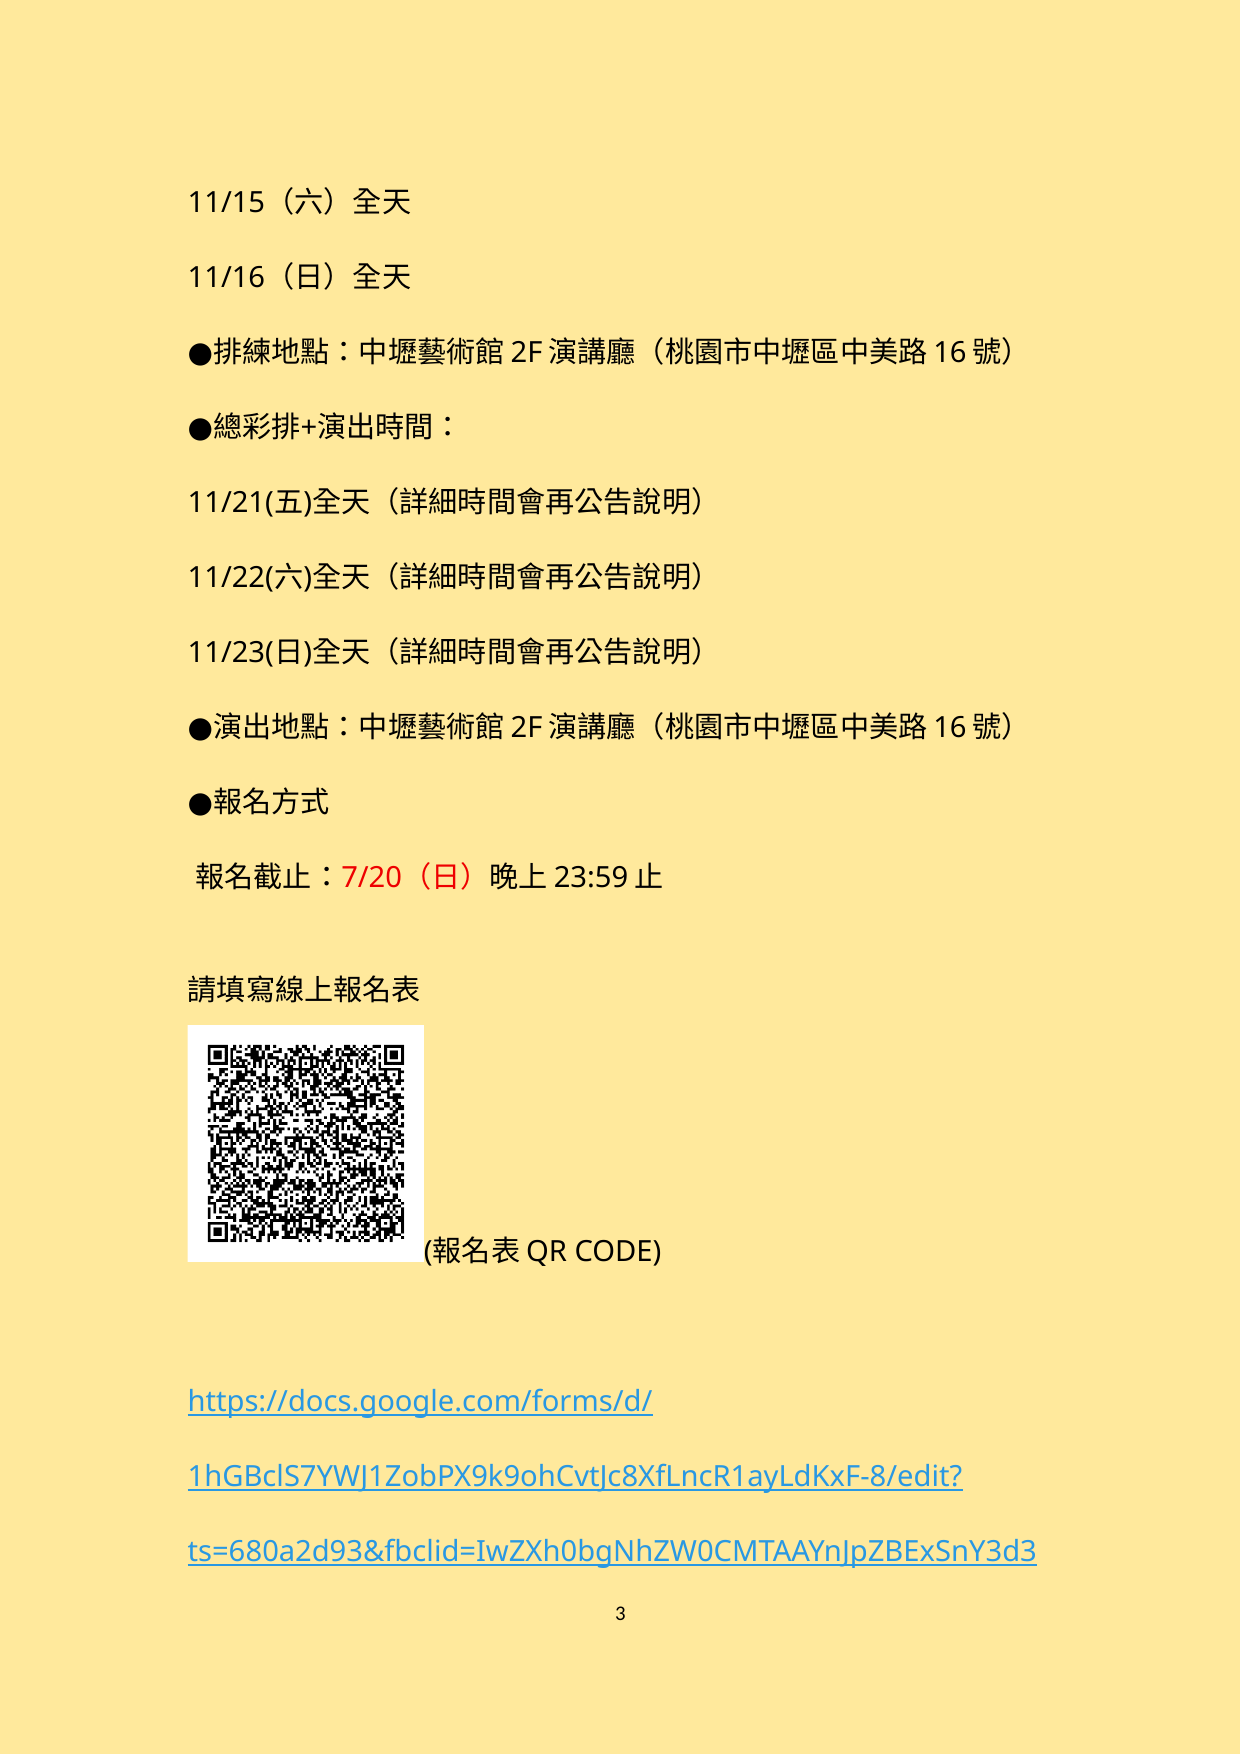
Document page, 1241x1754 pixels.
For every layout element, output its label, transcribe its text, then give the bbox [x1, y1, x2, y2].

text ●總彩排+演出時間： [187, 387, 1053, 462]
text ●演出地點：中壢藝術館2F演講廳（桃園市中壢區中美路16號） [187, 687, 1053, 762]
text 11/21(五)全天（詳細時間會再公告說明） [187, 462, 1053, 537]
text 11/15（六）全天 [187, 162, 1053, 237]
text 請填寫線上報名表 [187, 950, 1053, 1025]
picture [187, 1025, 424, 1262]
text ●報名方式 [187, 762, 1053, 837]
text 11/23(日)全天（詳細時間會再公告說明） [187, 612, 1053, 687]
text ●排練地點：中壢藝術館2F演講廳（桃園市中壢區中美路16號） [187, 312, 1053, 387]
text (報名表QR CODE) [187, 1025, 1053, 1287]
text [187, 1362, 1053, 1587]
text 11/16（日）全天 [187, 237, 1053, 312]
text 報名截止：7/20（日）晚上23:59止 [187, 837, 1053, 912]
text 11/22(六)全天（詳細時間會再公告說明） [187, 537, 1053, 612]
